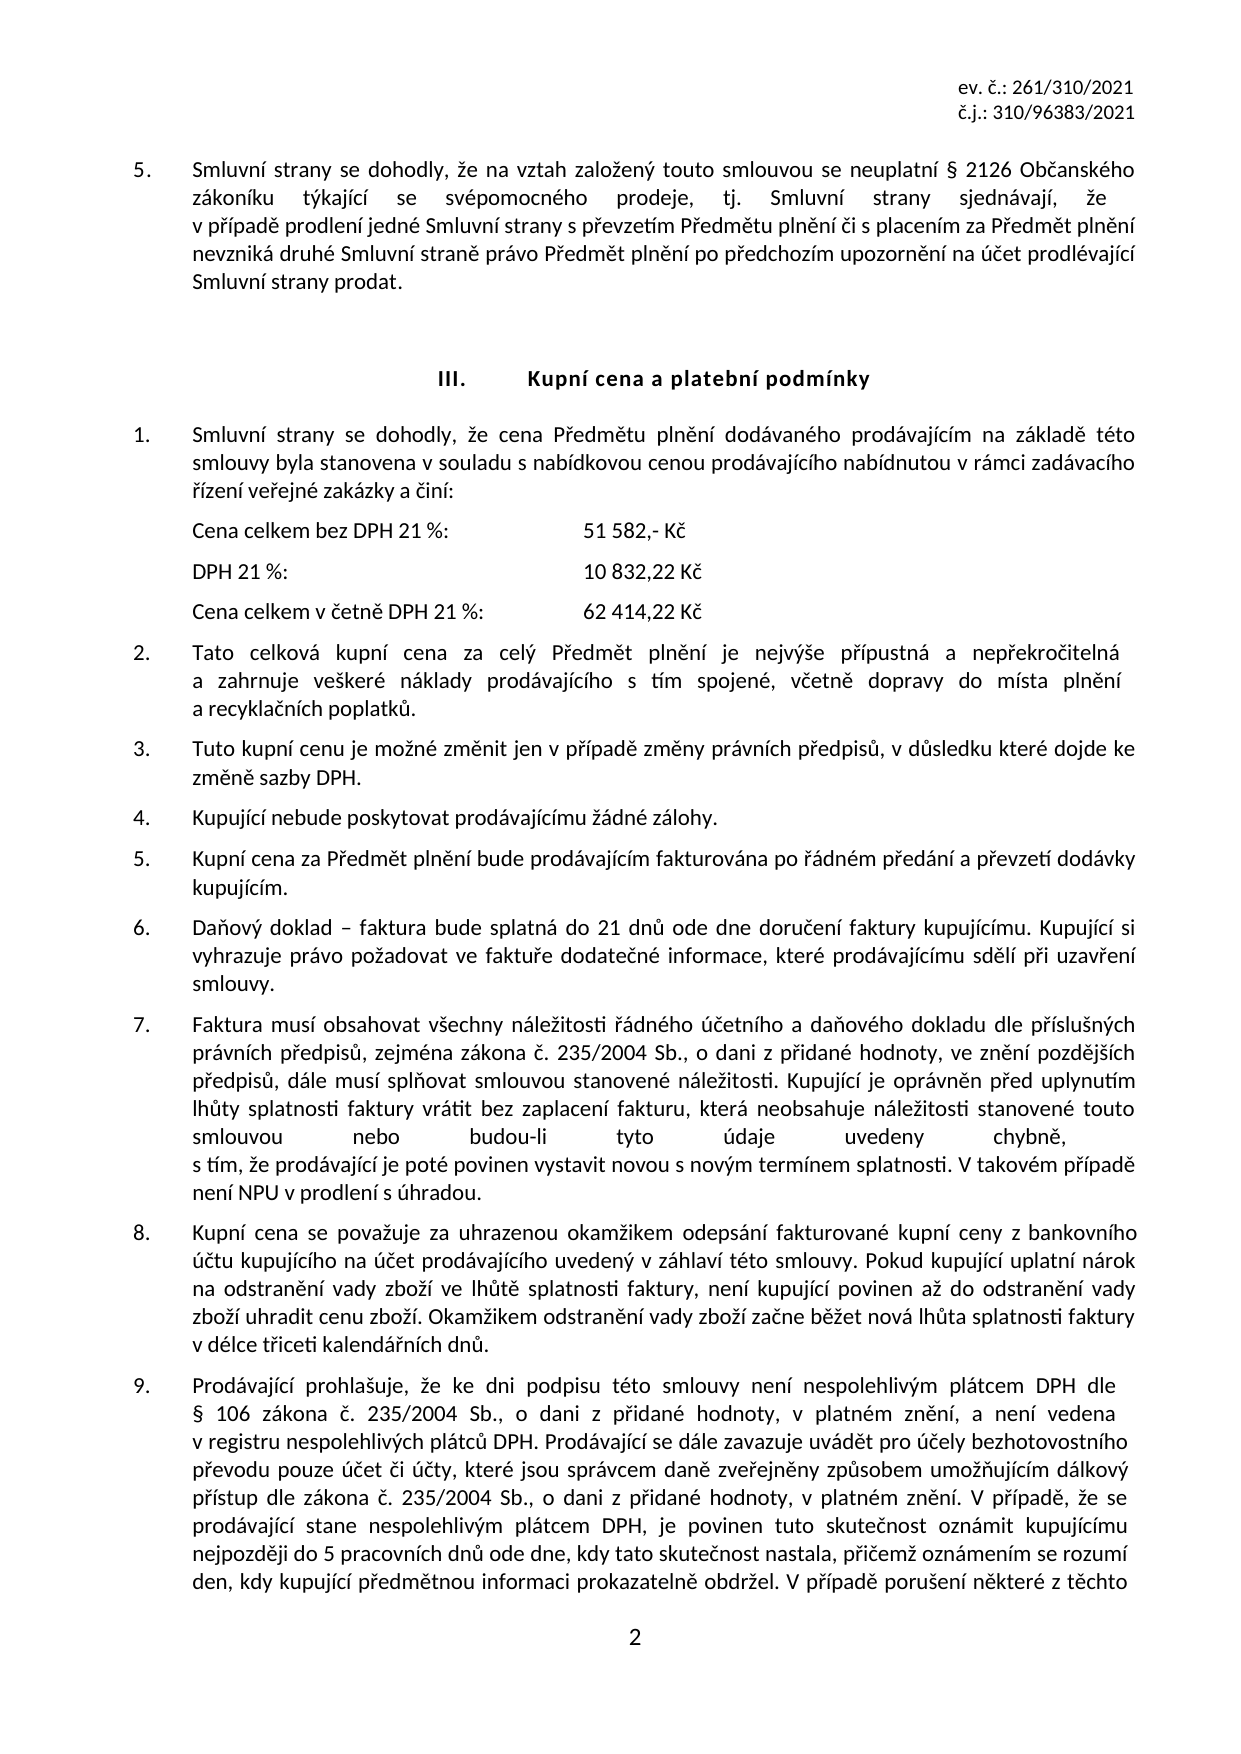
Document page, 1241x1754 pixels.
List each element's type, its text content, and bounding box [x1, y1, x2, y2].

text DPH 21 %: 10 832,22 Kč [192, 557, 1137, 585]
list Kupní cena se považuje za uhrazenou okamžikem odepsání fakturované kupní ceny z bankovního účtu kupujícího na účet prodávajícího uvedený v záhlaví této smlouvy. Pokud kupující uplatní nárok na odstranění vady zboží ve lhůtě splatnosti faktury, není kupující povinen až do odstranění vady zboží uhradit cenu zboží. Okamžikem odstranění vady zboží začne běžet nová lhůta splatnosti faktury v délce třiceti kalendářních dnů. [133, 1218, 1137, 1358]
list Kupující nebude poskytovat prodávajícímu žádné zálohy. [133, 803, 1137, 831]
text Cena celkem bez DPH 21 %: 51 582,- Kč [192, 516, 1137, 544]
list Smluvní strany se dohodly, že cena Předmětu plnění dodávaného prodávajícím na základě této smlouvy byla stanovena v souladu s nabídkovou cenou prodávajícího nabídnutou v rámci zadávacího řízení veřejné zakázky a činí: [133, 420, 1137, 504]
list Kupní cena a platební podmínky [170, 364, 1137, 392]
list Tuto kupní cenu je možné změnit jen v případě změny právních předpisů, v důsledku které dojde ke změně sazby DPH. [133, 734, 1137, 791]
list Kupní cena za Předmět plnění bude prodávajícím fakturována po řádném předání a převzetí dodávky kupujícím. [133, 844, 1137, 901]
list Smluvní strany se dohodly, že na vztah založený touto smlouvou se neuplatní § 2126 Občanského zákoníku týkající se svépomocného prodeje, tj. Smluvní strany sjednávají, že v případě prodlení jedné Smluvní strany s převzetím Předmětu plnění či s placením za Předmět plnění nevzniká druhé Smluvní straně právo Předmět plnění po předchozím upozornění na účet prodlévající Smluvní strany prodat. [133, 155, 1137, 295]
list Tato celková kupní cena za celý Předmět plnění je nejvýše přípustná a nepřekročitelná a zahrnuje veškeré náklady prodávajícího s tím spojené, včetně dopravy do místa plnění a recyklačních poplatků. [133, 638, 1137, 722]
list Daňový doklad – faktura bude splatná do 21 dnů ode dne doručení faktury kupujícímu. Kupující si vyhrazuje právo požadovat ve faktuře dodatečné informace, které prodávajícímu sdělí při uzavření smlouvy. [133, 913, 1137, 997]
text Cena celkem v četně DPH 21 %: 62 414,22 Kč [192, 597, 1137, 626]
list Faktura musí obsahovat všechny náležitosti řádného účetního a daňového dokladu dle příslušných právních předpisů, zejména zákona č. 235/2004 Sb., o dani z přidané hodnoty, ve znění pozdějších předpisů, dále musí splňovat smlouvou stanovené náležitosti. Kupující je oprávněn před uplynutím lhůty splatnosti faktury vrátit bez zaplacení fakturu, která neobsahuje náležitosti stanovené touto smlouvou nebo budou-li tyto údaje uvedeny chybně, s tím, že prodávající je poté povinen vystavit novou s novým termínem splatnosti. V takovém případě není NPU v prodlení s úhradou. [133, 1010, 1137, 1206]
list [133, 1371, 1130, 1595]
